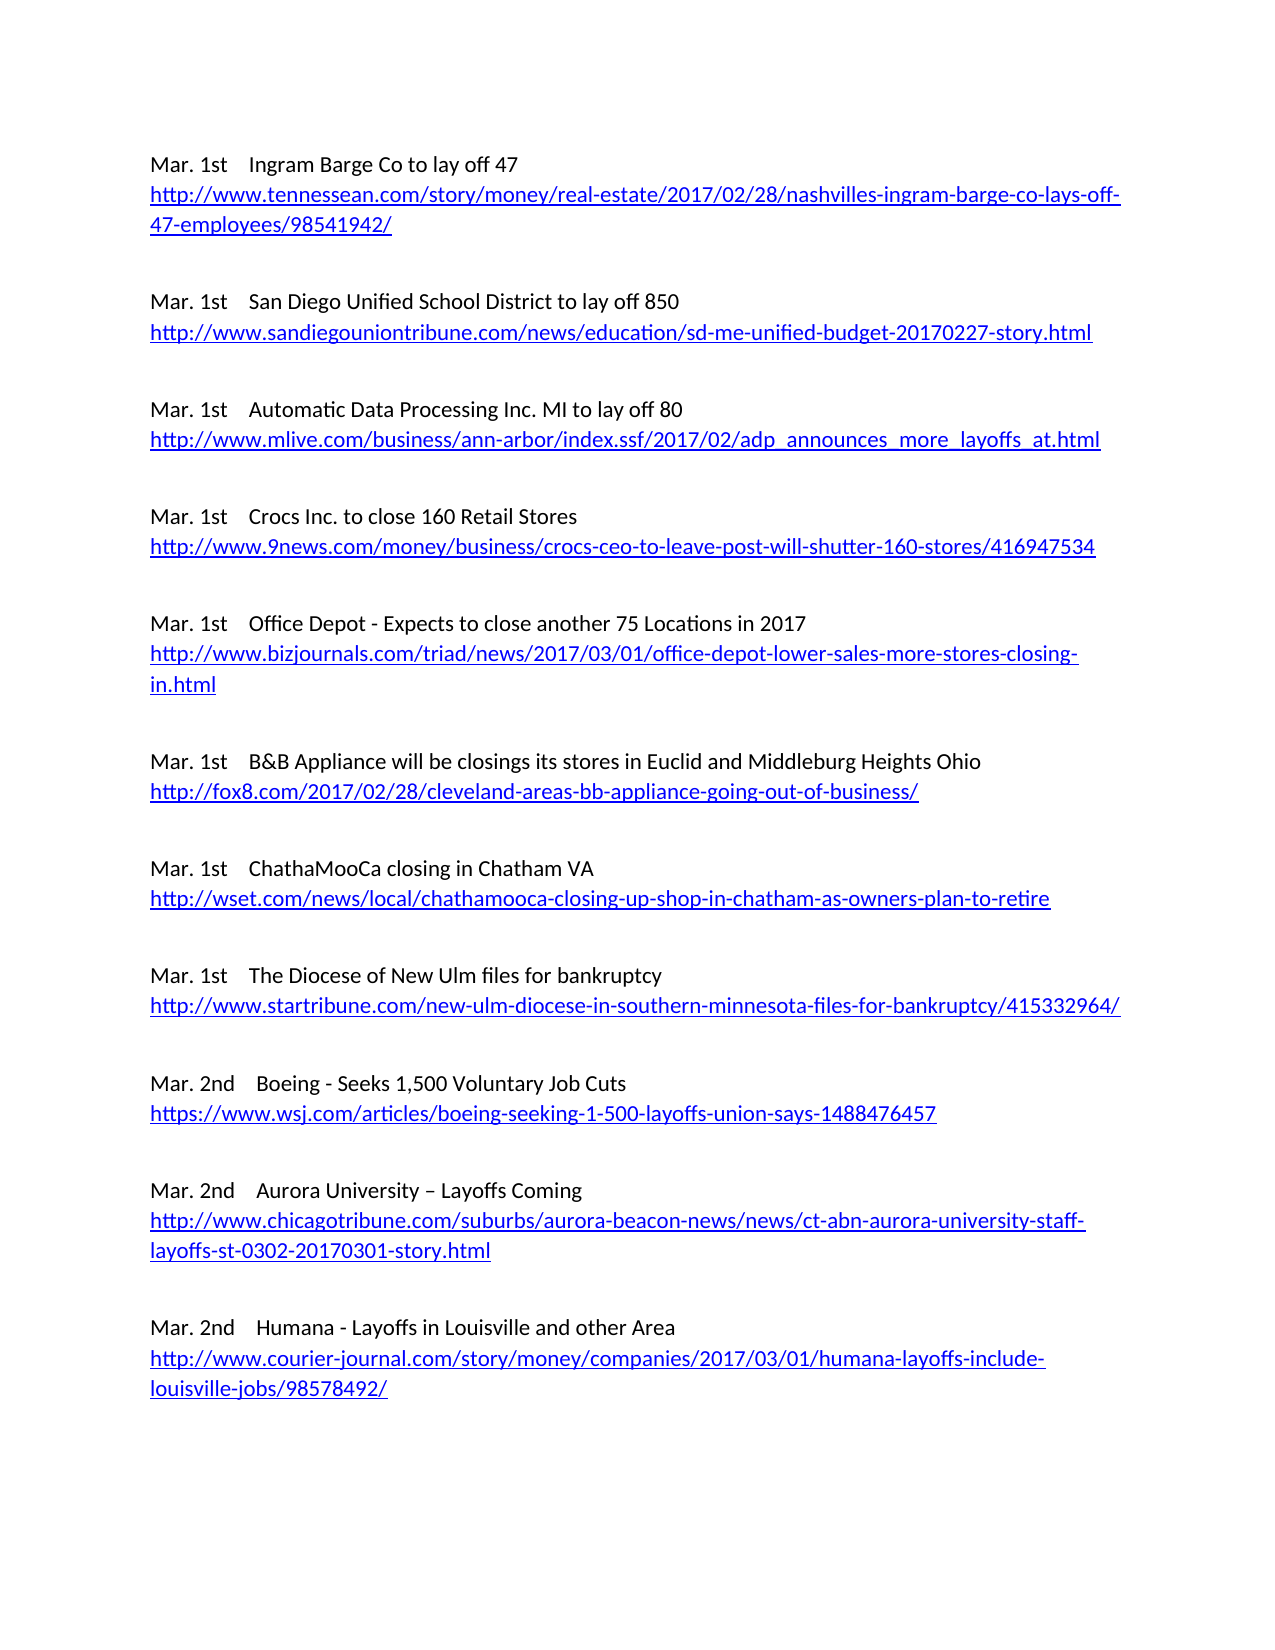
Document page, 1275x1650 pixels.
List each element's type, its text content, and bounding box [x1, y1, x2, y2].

text Mar. 1st Office Depot - Expects to close another 75 Locations in 2017 http://www.bizjournals.com/triad/news/2017/03/01/office-depot-lower-sales-more-stores-closing-in.html [150, 609, 1125, 728]
text Mar. 2nd Boeing - Seeks 1,500 Voluntary Job Cuts https://www.wsj.com/articles/boeing-seeking-1-500-layoffs-union-says-1488476457 [150, 1069, 1125, 1157]
text Mar. 1st The Diocese of New Ulm files for bankruptcy http://www.startribune.com/new-ulm-diocese-in-southern-minnesota-files-for-bankruptcy/415332964/ [150, 961, 1125, 1050]
text Mar. 2nd Aurora University – Layoffs Coming http://www.chicagotribune.com/suburbs/aurora-beacon-news/news/ct-abn-aurora-university-staff-layoffs-st-0302-20170301-story.html [150, 1176, 1125, 1295]
text Mar. 1st Ingram Barge Co to lay off 47 http://www.tennessean.com/story/money/real-estate/2017/02/28/nashvilles-ingram-barge-co-lays-off-47-employees/98541942/ [150, 150, 1125, 269]
text Mar. 1st ChathaMooCa closing in Chatham VA http://wset.com/news/local/chathamooca-closing-up-shop-in-chatham-as-owners-plan-to-retire [150, 854, 1125, 943]
text Mar. 1st Crocs Inc. to close 160 Retail Stores http://www.9news.com/money/business/crocs-ceo-to-leave-post-will-shutter-160-stores/416947534 [150, 502, 1125, 591]
text Mar. 1st B&B Appliance will be closings its stores in Euclid and Middleburg Heights Ohio http://fox8.com/2017/02/28/cleveland-areas-bb-appliance-going-out-of-business/ [150, 747, 1125, 835]
text Mar. 2nd Humana - Layoffs in Louisville and other Area http://www.courier-journal.com/story/money/companies/2017/03/01/humana-layoffs-include-louisville-jobs/98578492/ [150, 1313, 1125, 1432]
text Mar. 1st San Diego Unified School District to lay off 850 http://www.sandiegouniontribune.com/news/education/sd-me-unified-budget-20170227-story.html [150, 287, 1125, 376]
text Mar. 1st Automatic Data Processing Inc. MI to lay off 80 http://www.mlive.com/business/ann-arbor/index.ssf/2017/02/adp_announces_more_layoffs_at.html [150, 395, 1125, 483]
